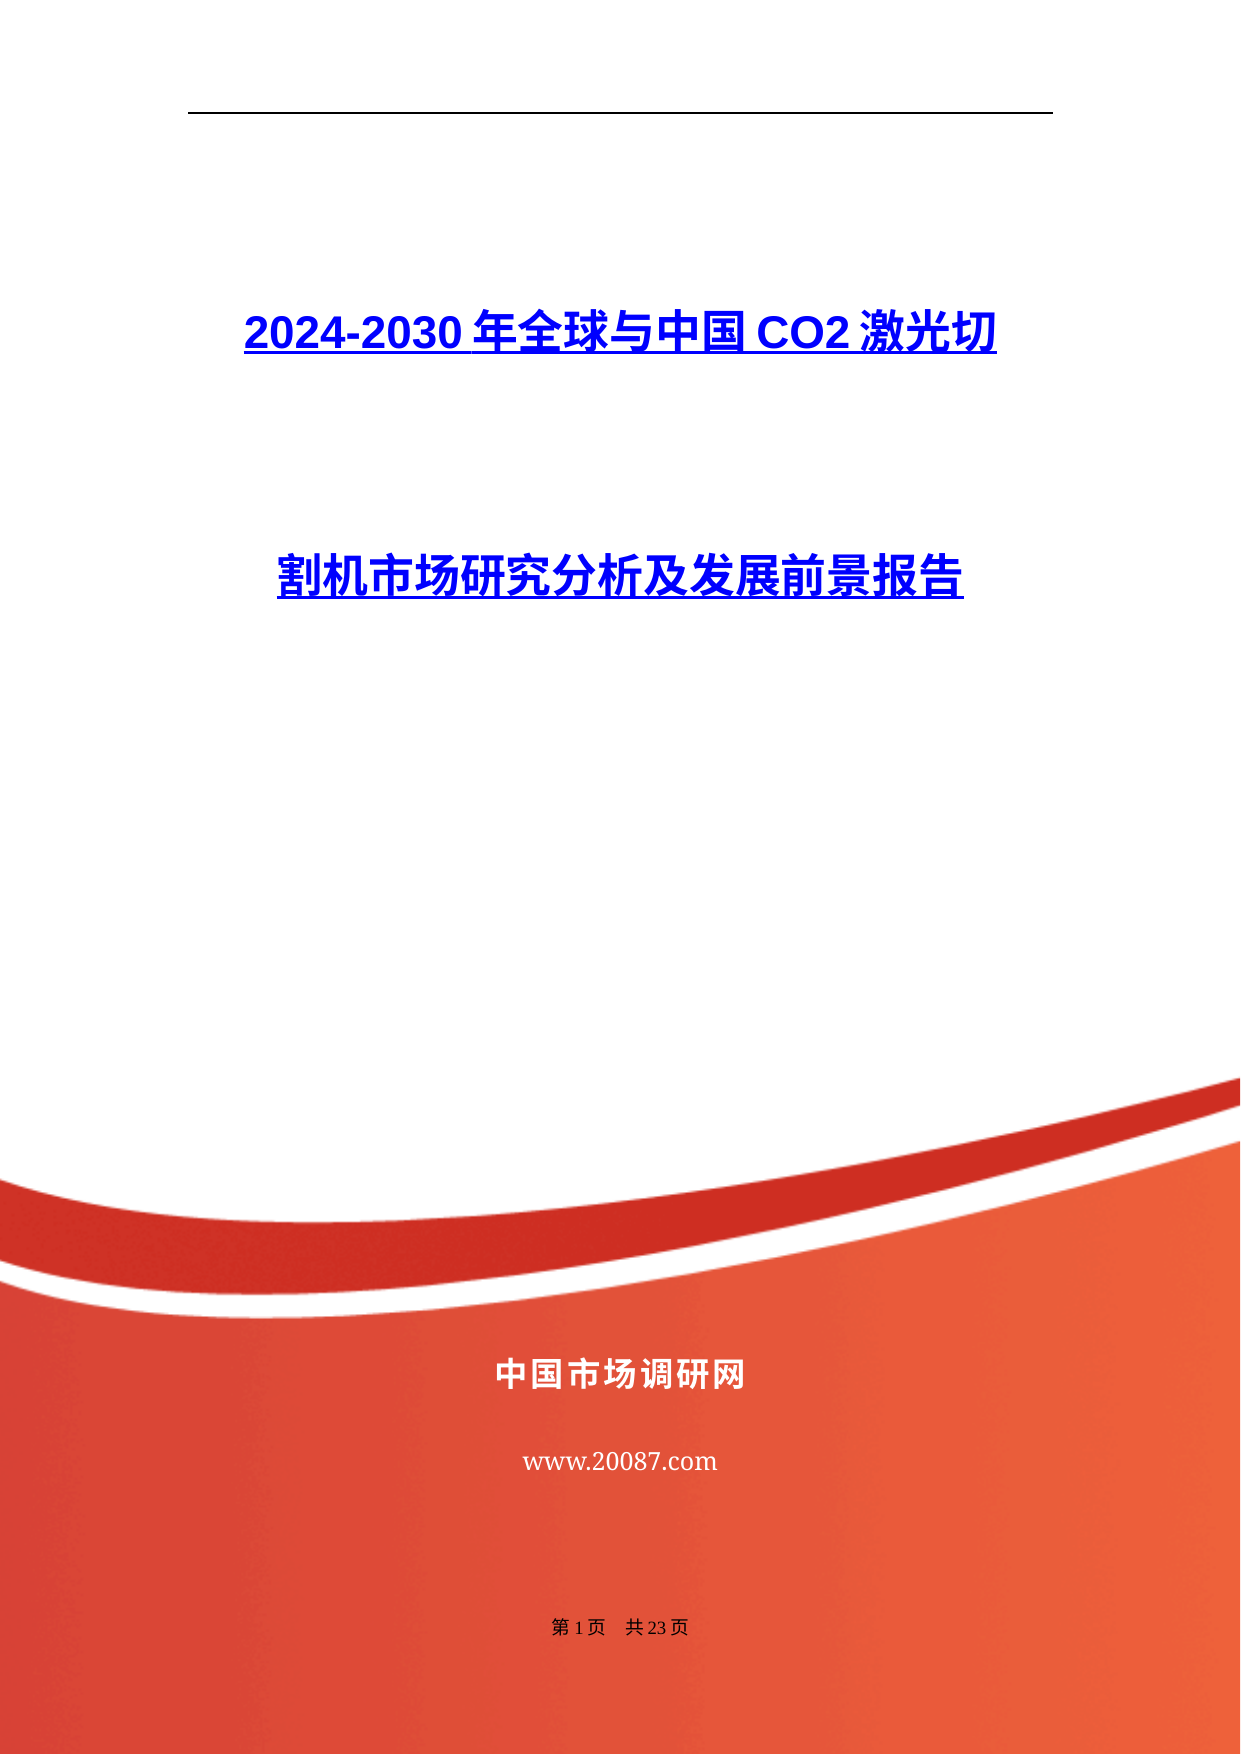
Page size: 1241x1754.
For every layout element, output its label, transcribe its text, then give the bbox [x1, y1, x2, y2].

picture [0, 1006, 1241, 1754]
table_header 2024-2030年全球与中国CO2激光切割机市场研究分析及发展前景报告 [188, 207, 1053, 773]
subtitle 中国市场调研网 [187, 1339, 1053, 1404]
text www.20087.com [187, 1428, 1053, 1493]
